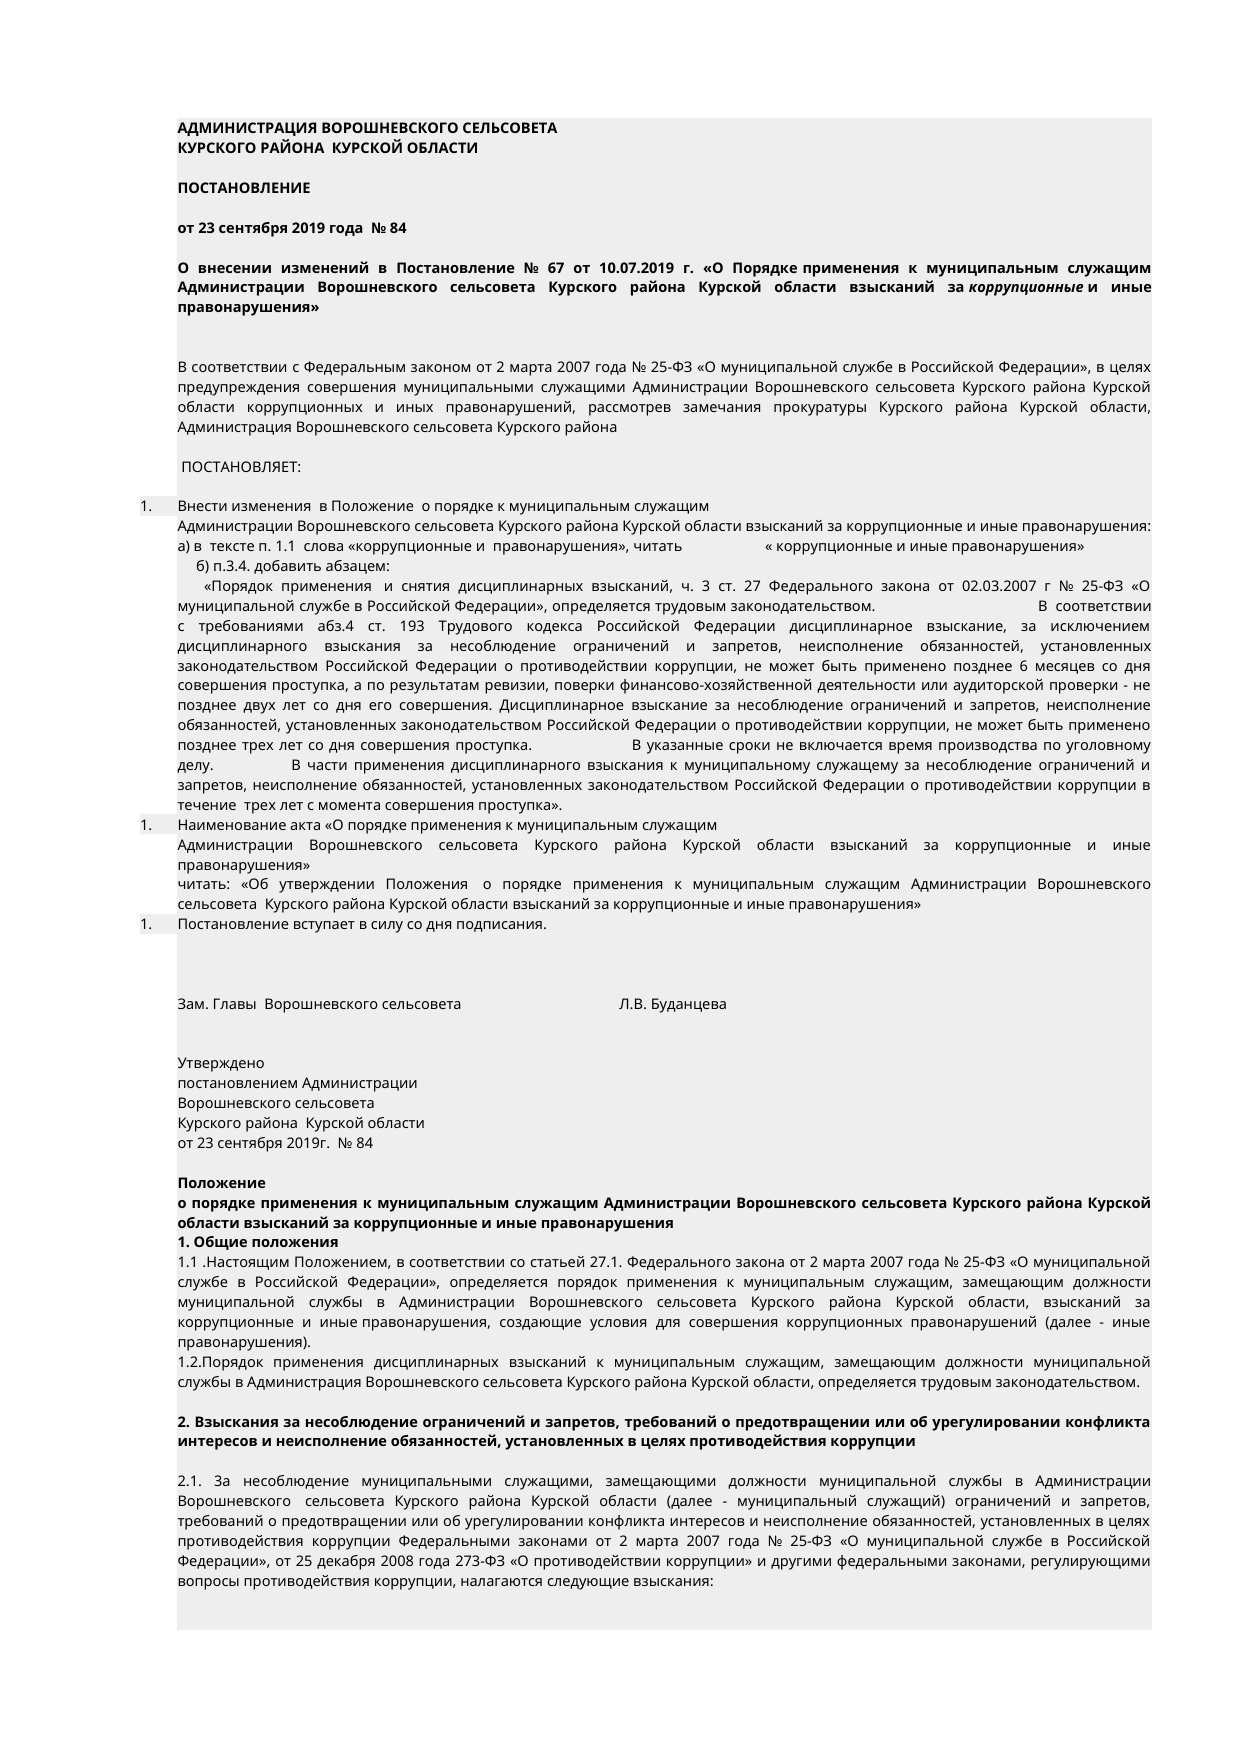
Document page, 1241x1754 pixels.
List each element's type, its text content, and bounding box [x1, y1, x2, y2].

text Администрации Ворошневского сельсовета Курского района Курской области взысканий за коррупционные и иные правонарушения» [177, 834, 1152, 874]
text ПОСТАНОВЛЕНИЕ [177, 178, 1152, 198]
text 1. Общие положения [177, 1232, 1152, 1252]
text АДМИНИСТРАЦИЯ ВОРОШНЕВСКОГО СЕЛЬСОВЕТА [177, 118, 1152, 138]
list Постановление вступает в силу со дня подписания. [140, 914, 1152, 934]
text Ворошневского сельсовета [177, 1093, 1152, 1113]
text 1.2.Порядок применения дисциплинарных взысканий к муниципальным служащим, замещающим должности муниципальной службы в Администрация Ворошневского сельсовета Курского района Курской области, определяется трудовым законодательством. [177, 1352, 1152, 1391]
text 2. Взыскания за несоблюдение ограничений и запретов, требований о предотвращении или об урегулировании конфликта интересов и неисполнение обязанностей, установленных в целях противодействия коррупции [177, 1411, 1152, 1451]
text от 23 сентября 2019г. № 84 [177, 1133, 1152, 1153]
text постановлением Администрации [177, 1073, 1152, 1093]
text В соответствии с Федеральным законом от 2 марта 2007 года № 25-ФЗ «О муниципальной службе в Российской Федерации», в целях предупреждения совершения муниципальными служащими Администрации Ворошневского сельсовета Курского района Курской области коррупционных и иных правонарушений, рассмотрев замечания прокуратуры Курского района Курской области, Администрация Ворошневского сельсовета Курского района [177, 357, 1152, 436]
text о порядке применения к муниципальным служащим Администрации Ворошневского сельсовета Курского района Курской области взысканий за коррупционные и иные правонарушения [177, 1192, 1152, 1232]
text Утверждено [177, 1053, 1152, 1073]
text 2.1. 3а несоблюдение муниципальными служащими, замещающими должности муниципальной службы в Администрации Ворошневского сельсовета Курского района Курской области (далее - муниципальный служащий) ограничений и запретов, требований о предотвращении или об урегулировании конфликта интересов и неисполнение обязанностей, установленных в целях противодействия коррупции Федеральными законами от 2 марта 2007 года № 25-ФЗ «О муниципальной службе в Российской Федерации», от 25 декабря 2008 года 273-ФЗ «О противодействии коррупции» и другими федеральными законами, регулирующими вопросы противодействия коррупции, налагаются следующие взыскания: [177, 1471, 1152, 1590]
list Наименование акта «О порядке применения к муниципальным служащим [140, 814, 1152, 834]
text 1.1 .Настоящим Положением, в соответствии со статьей 27.1. Федерального закона от 2 марта 2007 года № 25-ФЗ «О муниципальной службе в Российской Федерации», определяется порядок применения к муниципальным служащим, замещающим должности муниципальной службы в Администрации Ворошневского сельсовета Курского района Курской области, взысканий за коррупционные и иные правонарушения, создающие условия для совершения коррупционных правонарушений (далее - иные правонарушения). [177, 1252, 1152, 1352]
text от 23 сентября 2019 года № 84 [177, 218, 1152, 237]
list Внести изменения в Положение о порядке к муниципальным служащим [140, 496, 1152, 516]
text б) п.3.4. добавить абзацем: [177, 556, 1152, 576]
text Администрации Ворошневского сельсовета Курского района Курской области взысканий за коррупционные и иные правонарушения: [177, 516, 1152, 536]
text ПОСТАНОВЛЯЕТ: [177, 456, 1152, 476]
text Положение [177, 1173, 1152, 1192]
text О внесении изменений в Постановление № 67 от 10.07.2019 г. «О Порядке применения к муниципальным служащим Администрации Ворошневского сельсовета Курского района Курской области взысканий за коррупционные и иные правонарушения» [177, 257, 1152, 317]
text КУРСКОГО РАЙОНА КУРСКОЙ ОБЛАСТИ [177, 138, 1152, 158]
text а) в тексте п. 1.1 слова «коррупционные и правонарушения», читать « коррупционные и иные правонарушения» [177, 536, 1152, 556]
text Курского района Курской области [177, 1113, 1152, 1133]
text читать: «Об утверждении Положения о порядке применения к муниципальным служащим Администрации Ворошневского сельсовета Курского района Курской области взысканий за коррупционные и иные правонарушения» [177, 874, 1152, 914]
text «Порядок применения и снятия дисциплинарных взысканий, ч. 3 ст. 27 Федерального закона от 02.03.2007 г № 25-ФЗ «О муниципальной службе в Российской Федерации», определяется трудовым законодательством. В соответствии с требованиями абз.4 ст. 193 Трудового кодекса Российской Федерации дисциплинарное взыскание, за исключением дисциплинарного взыскания за несоблюдение ограничений и запретов, неисполнение обязанностей, установленных законодательством Российской Федерации о противодействии коррупции, не может быть применено позднее 6 месяцев со дня совершения проступка, а по результатам ревизии, поверки финансово-хозяйственной деятельности или аудиторской проверки - не позднее двух лет со дня его совершения. Дисциплинарное взыскание за несоблюдение ограничений и запретов, неисполнение обязанностей, установленных законодательством Российской Федерации о противодействии коррупции, не может быть применено позднее трех лет со дня совершения проступка. В указанные сроки не включается время производства по уголовному делу. В части применения дисциплинарного взыскания к муниципальному служащему за несоблюдение ограничений и запретов, неисполнение обязанностей, установленных законодательством Российской Федерации о противодействии коррупции в течение трех лет с момента совершения проступка». [177, 576, 1152, 814]
text Зам. Главы Ворошневского сельсовета Л.В. Буданцева [177, 993, 1152, 1013]
